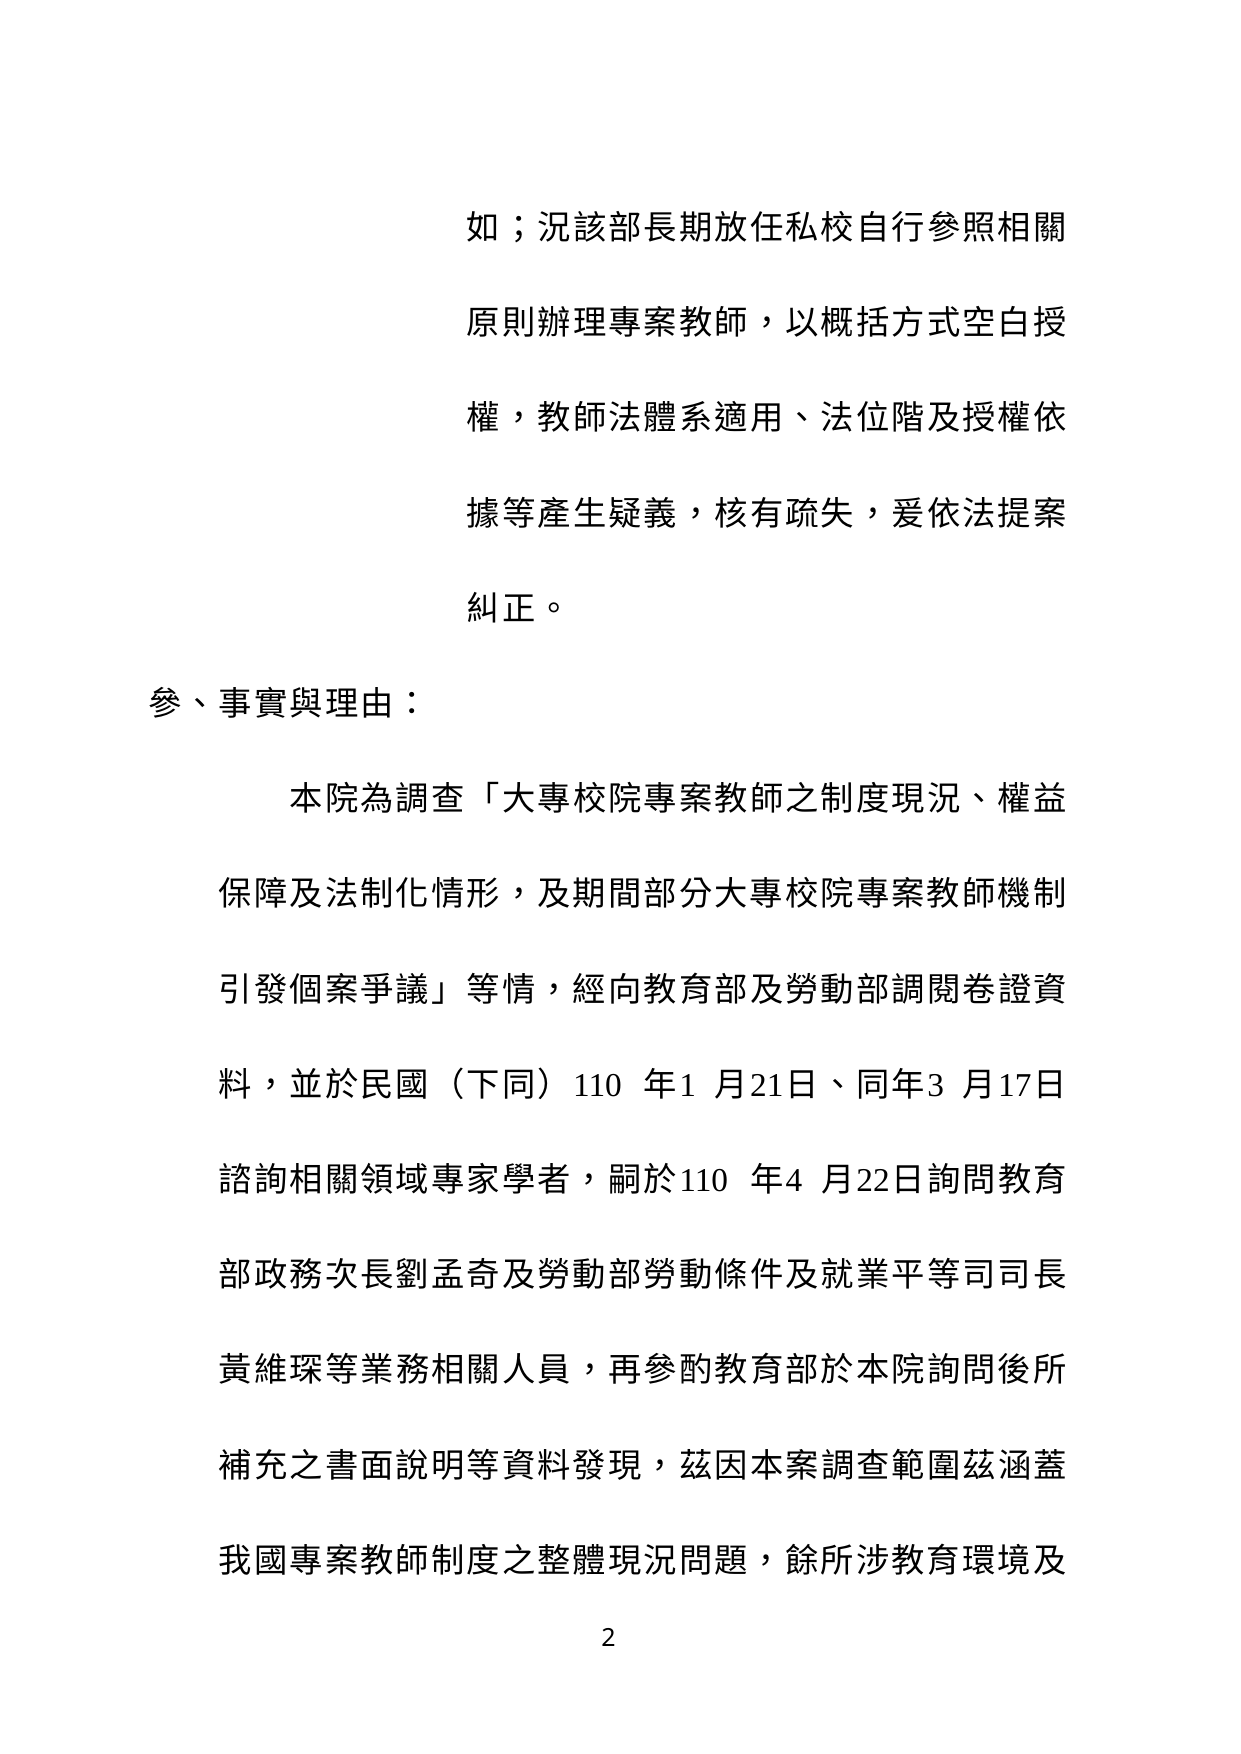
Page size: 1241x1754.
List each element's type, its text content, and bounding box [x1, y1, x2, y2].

subtitle 事實與理由： [148, 653, 1069, 748]
